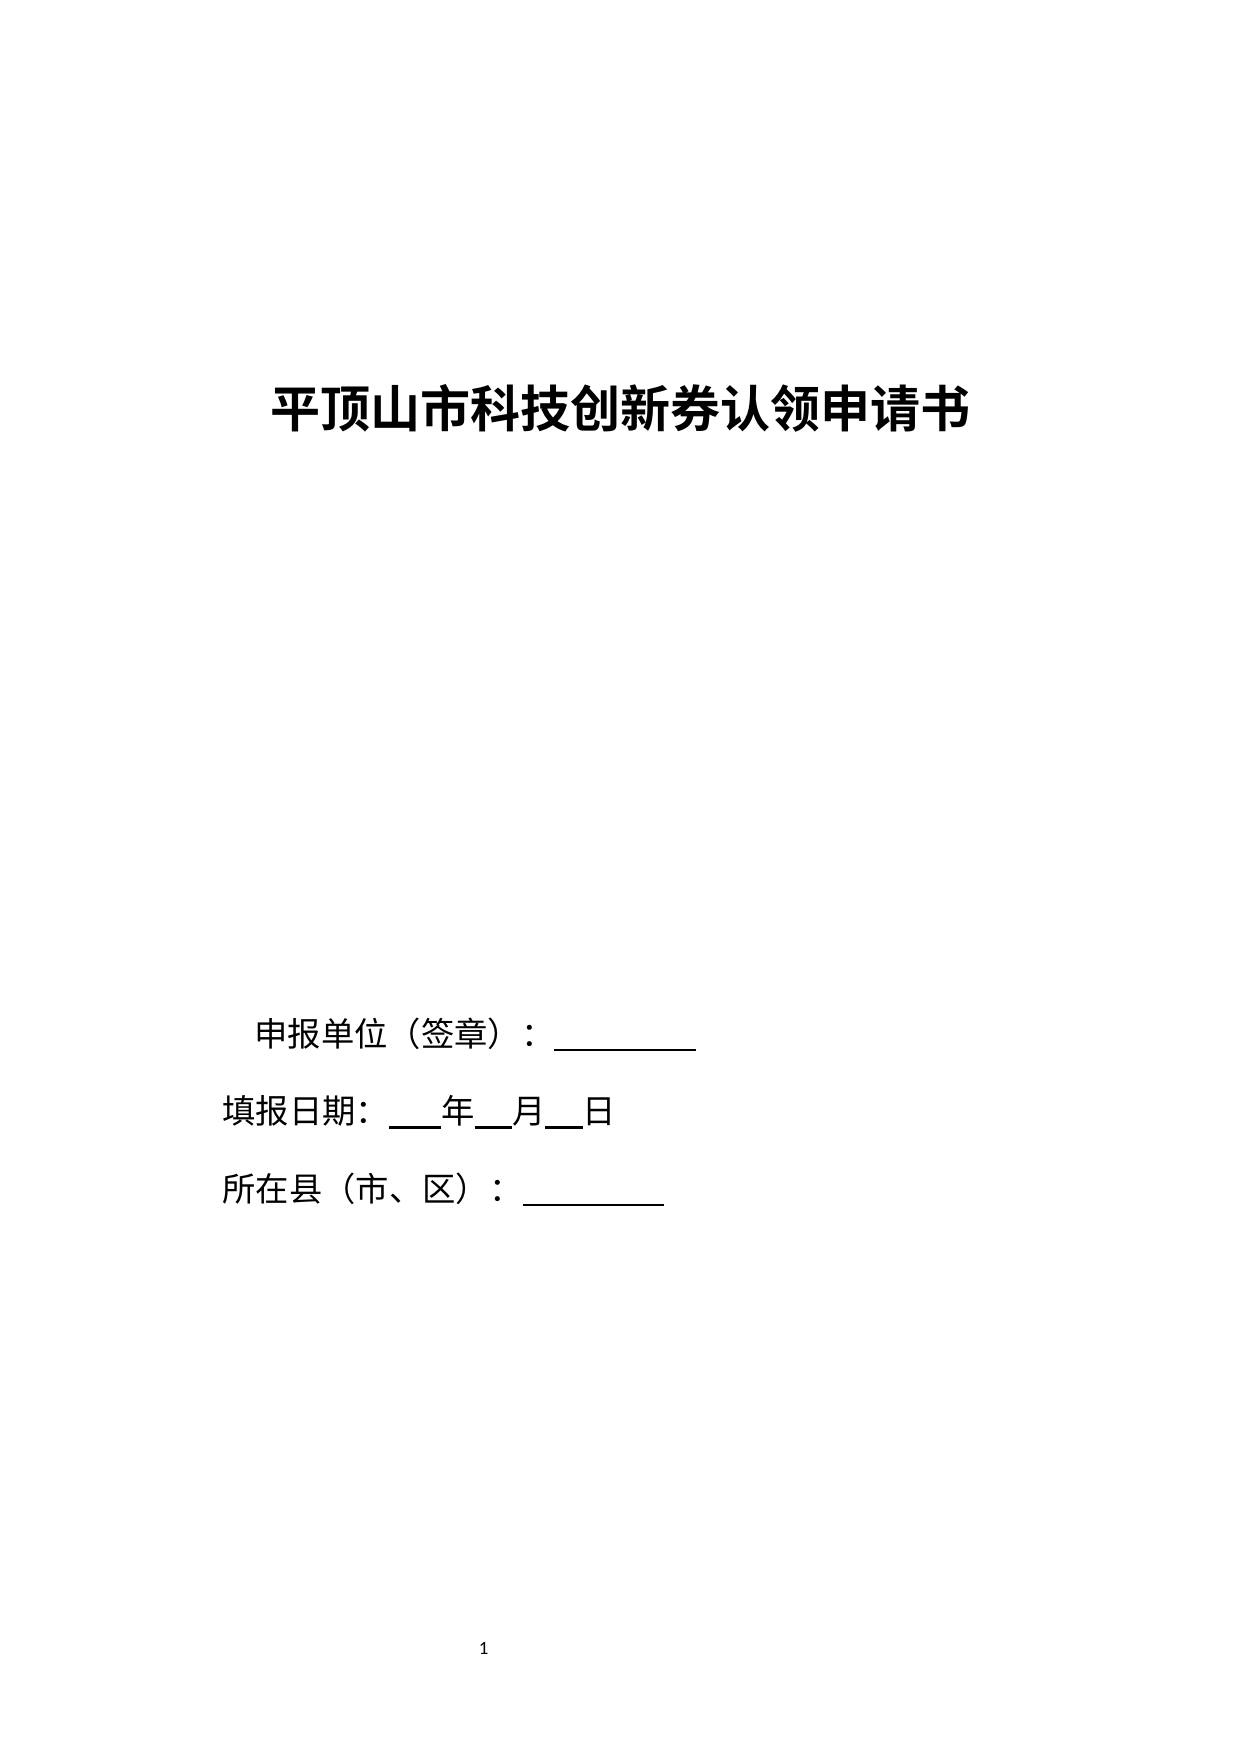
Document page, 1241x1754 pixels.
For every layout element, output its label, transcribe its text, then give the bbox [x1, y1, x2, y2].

text 所在县（市、区）： [187, 1154, 944, 1219]
text 平顶山市科技创新券认领申请书 [187, 357, 1053, 454]
text 申报单位（签章）： [187, 999, 944, 1064]
text 填报日期： 年 月 日 [187, 1077, 944, 1142]
